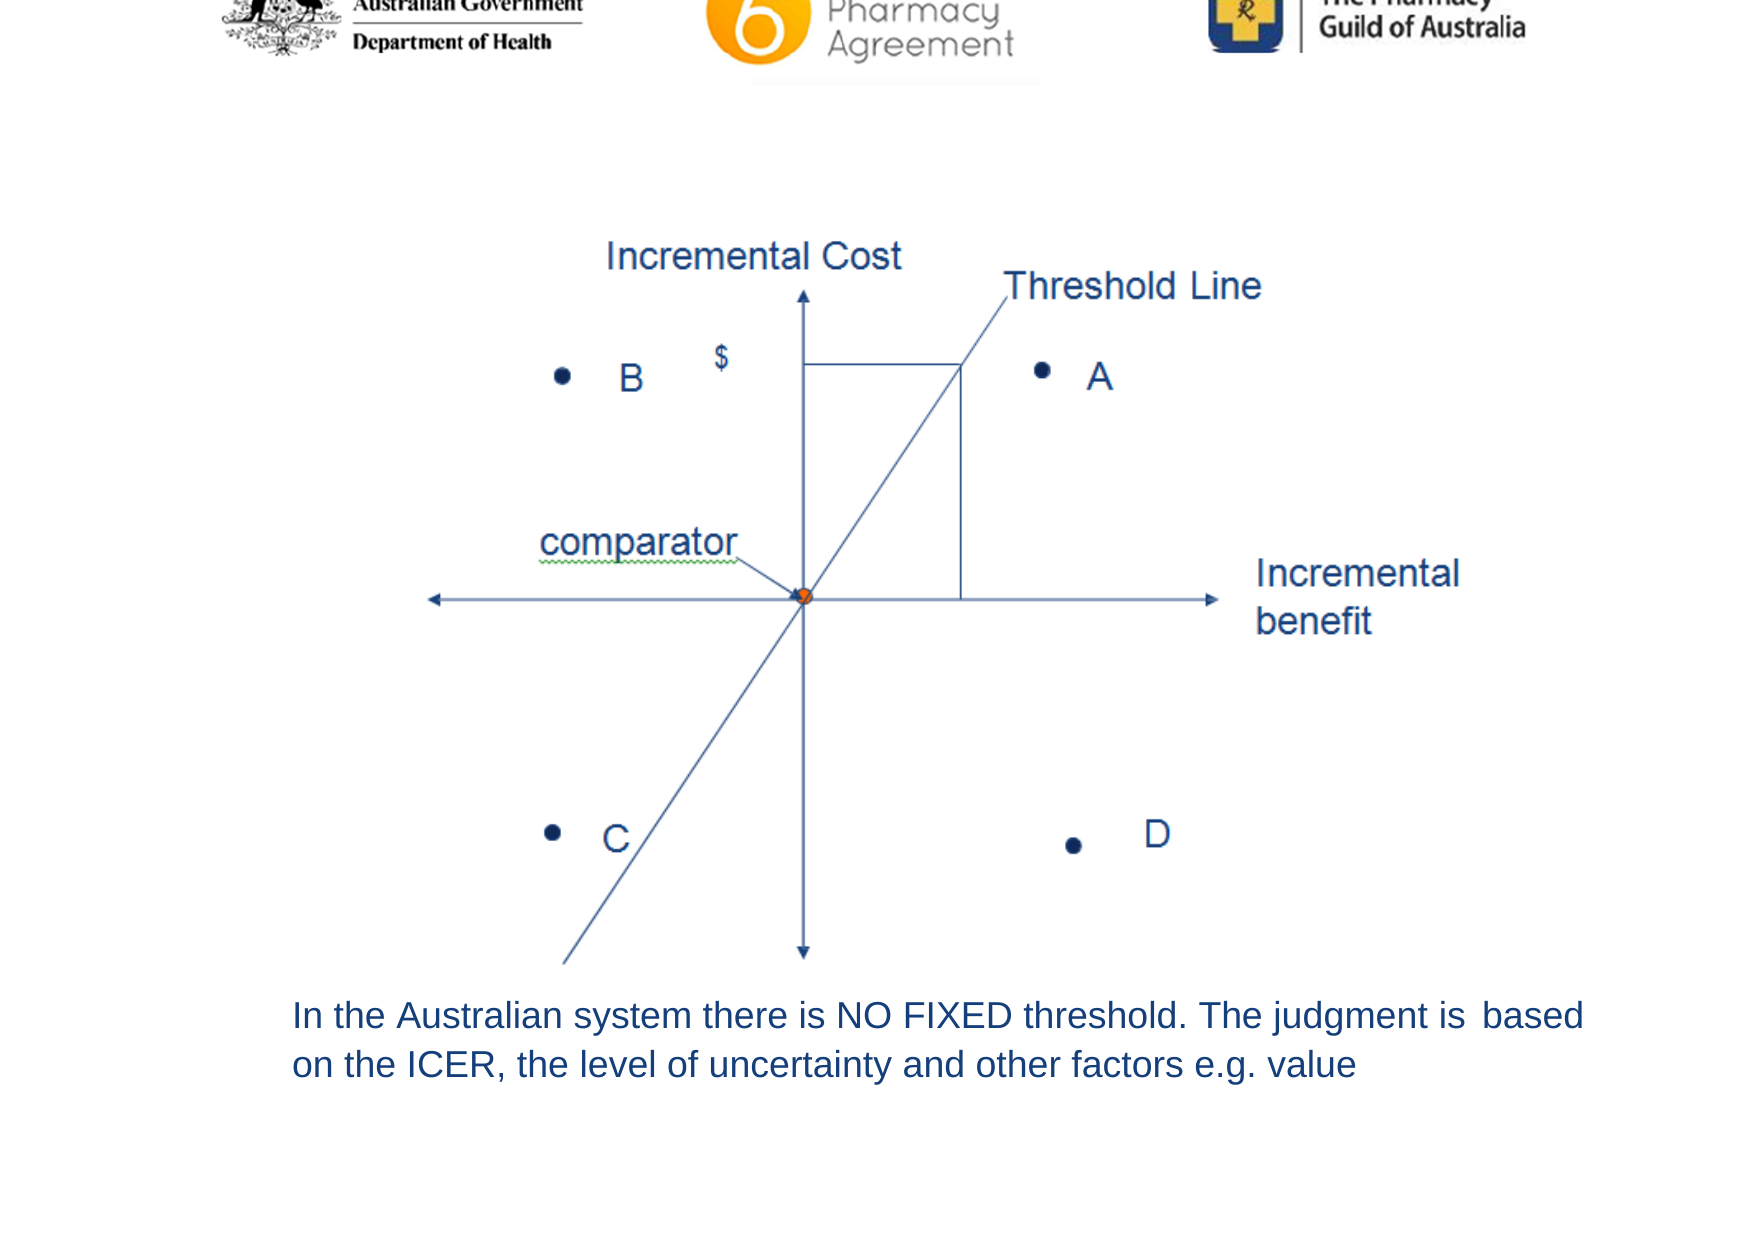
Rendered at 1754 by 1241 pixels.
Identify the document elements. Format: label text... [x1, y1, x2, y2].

picture [114, 236, 1531, 988]
text In the Australian system there is NO FIXED threshold. The judgment is based [292, 993, 1754, 1036]
picture [114, 0, 1640, 91]
text on the ICER, the level of uncertainty and other factors e.g. value [292, 1042, 1754, 1085]
